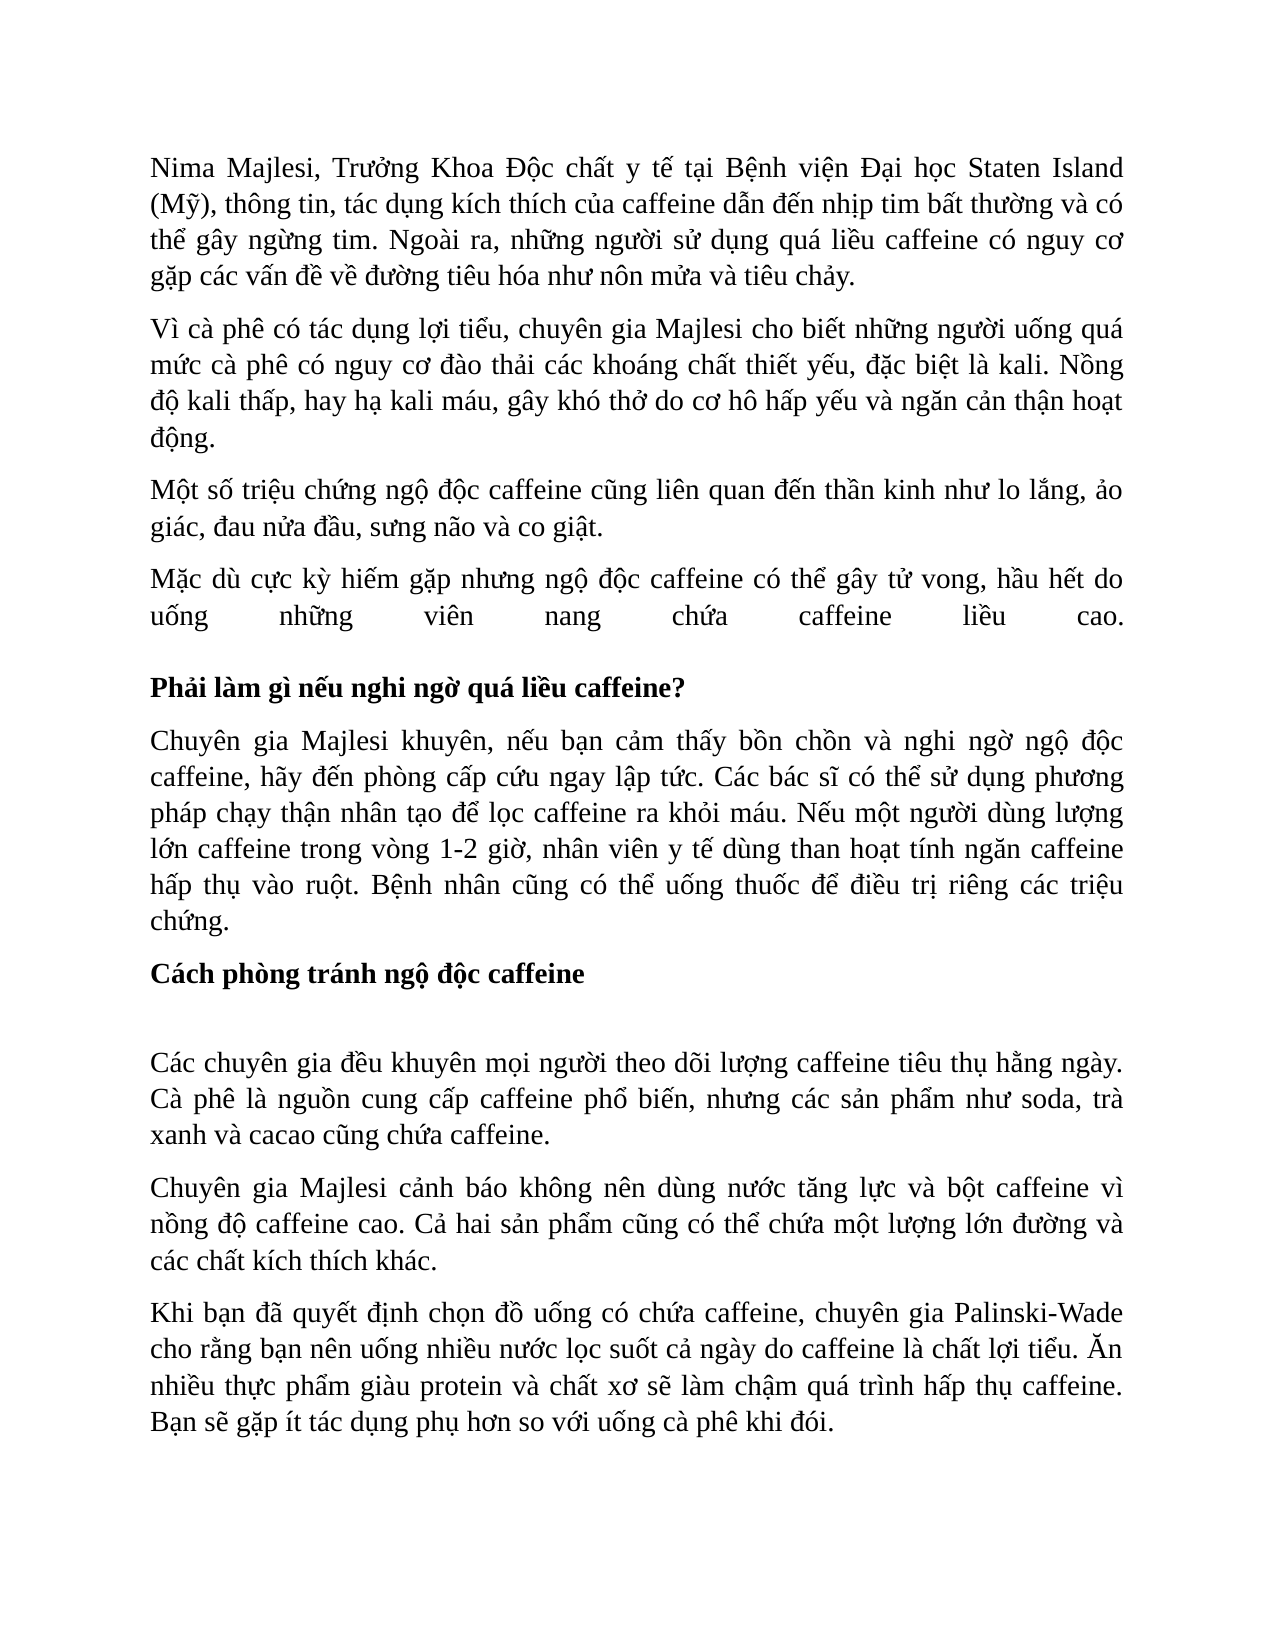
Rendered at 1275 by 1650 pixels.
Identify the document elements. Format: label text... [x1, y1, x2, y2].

text Chuyên gia Majlesi cảnh báo không nên dùng nước tăng lực và bột caffeine vì nồng độ caffeine cao. Cả hai sản phẩm cũng có thể chứa một lượng lớn đường và các chất kích thích khác. [150, 1170, 1125, 1276]
text Các chuyên gia đều khuyên mọi người theo dõi lượng caffeine tiêu thụ hằng ngày. Cà phê là nguồn cung cấp caffeine phổ biến, nhưng các sản phẩm như soda, trà xanh và cacao cũng chứa caffeine. [150, 1009, 1125, 1151]
text Chuyên gia Majlesi khuyên, nếu bạn cảm thấy bồn chồn và nghi ngờ ngộ độc caffeine, hãy đến phòng cấp cứu ngay lập tức. Các bác sĩ có thể sử dụng phương pháp chạy thận nhân tạo để lọc caffeine ra khỏi máu. Nếu một người dùng lượng lớn caffeine trong vòng 1-2 giờ, nhân viên y tế dùng than hoạt tính ngăn caffeine hấp thụ vào ruột. Bệnh nhân cũng có thể uống thuốc để điều trị riêng các triệu chứng. [150, 723, 1125, 937]
text Vì cà phê có tác dụng lợi tiểu, chuyên gia Majlesi cho biết những người uống quá mức cà phê có nguy cơ đào thải các khoáng chất thiết yếu, đặc biệt là kali. Nồng độ kali thấp, hay hạ kali máu, gây khó thở do cơ hô hấp yếu và ngăn cản thận hoạt động. [150, 311, 1125, 453]
text Mặc dù cực kỳ hiếm gặp nhưng ngộ độc caffeine có thể gây tử vong, hầu hết do uống những viên nang chứa caffeine liều cao. Phải làm gì nếu nghi ngờ quá liều caffeine? [150, 561, 1125, 703]
text Khi bạn đã quyết định chọn đồ uống có chứa caffeine, chuyên gia Palinski-Wade cho rằng bạn nên uống nhiều nước lọc suốt cả ngày do caffeine là chất lợi tiểu. Ăn nhiều thực phẩm giàu protein và chất xơ sẽ làm chậm quá trình hấp thụ caffeine. Bạn sẽ gặp ít tác dụng phụ hơn so với uống cà phê khi đói. [150, 1295, 1125, 1437]
text Nima Majlesi, Trưởng Khoa Độc chất y tế tại Bệnh viện Đại học Staten Island (Mỹ), thông tin, tác dụng kích thích của caffeine dẫn đến nhịp tim bất thường và có thể gây ngừng tim. Ngoài ra, những người sử dụng quá liều caffeine có nguy cơ gặp các vấn đề về đường tiêu hóa như nôn mửa và tiêu chảy. [150, 150, 1125, 292]
text Cách phòng tránh ngộ độc caffeine [150, 956, 1125, 990]
text Một số triệu chứng ngộ độc caffeine cũng liên quan đến thần kinh như lo lắng, ảo giác, đau nửa đầu, sưng não và co giật. [150, 472, 1125, 542]
